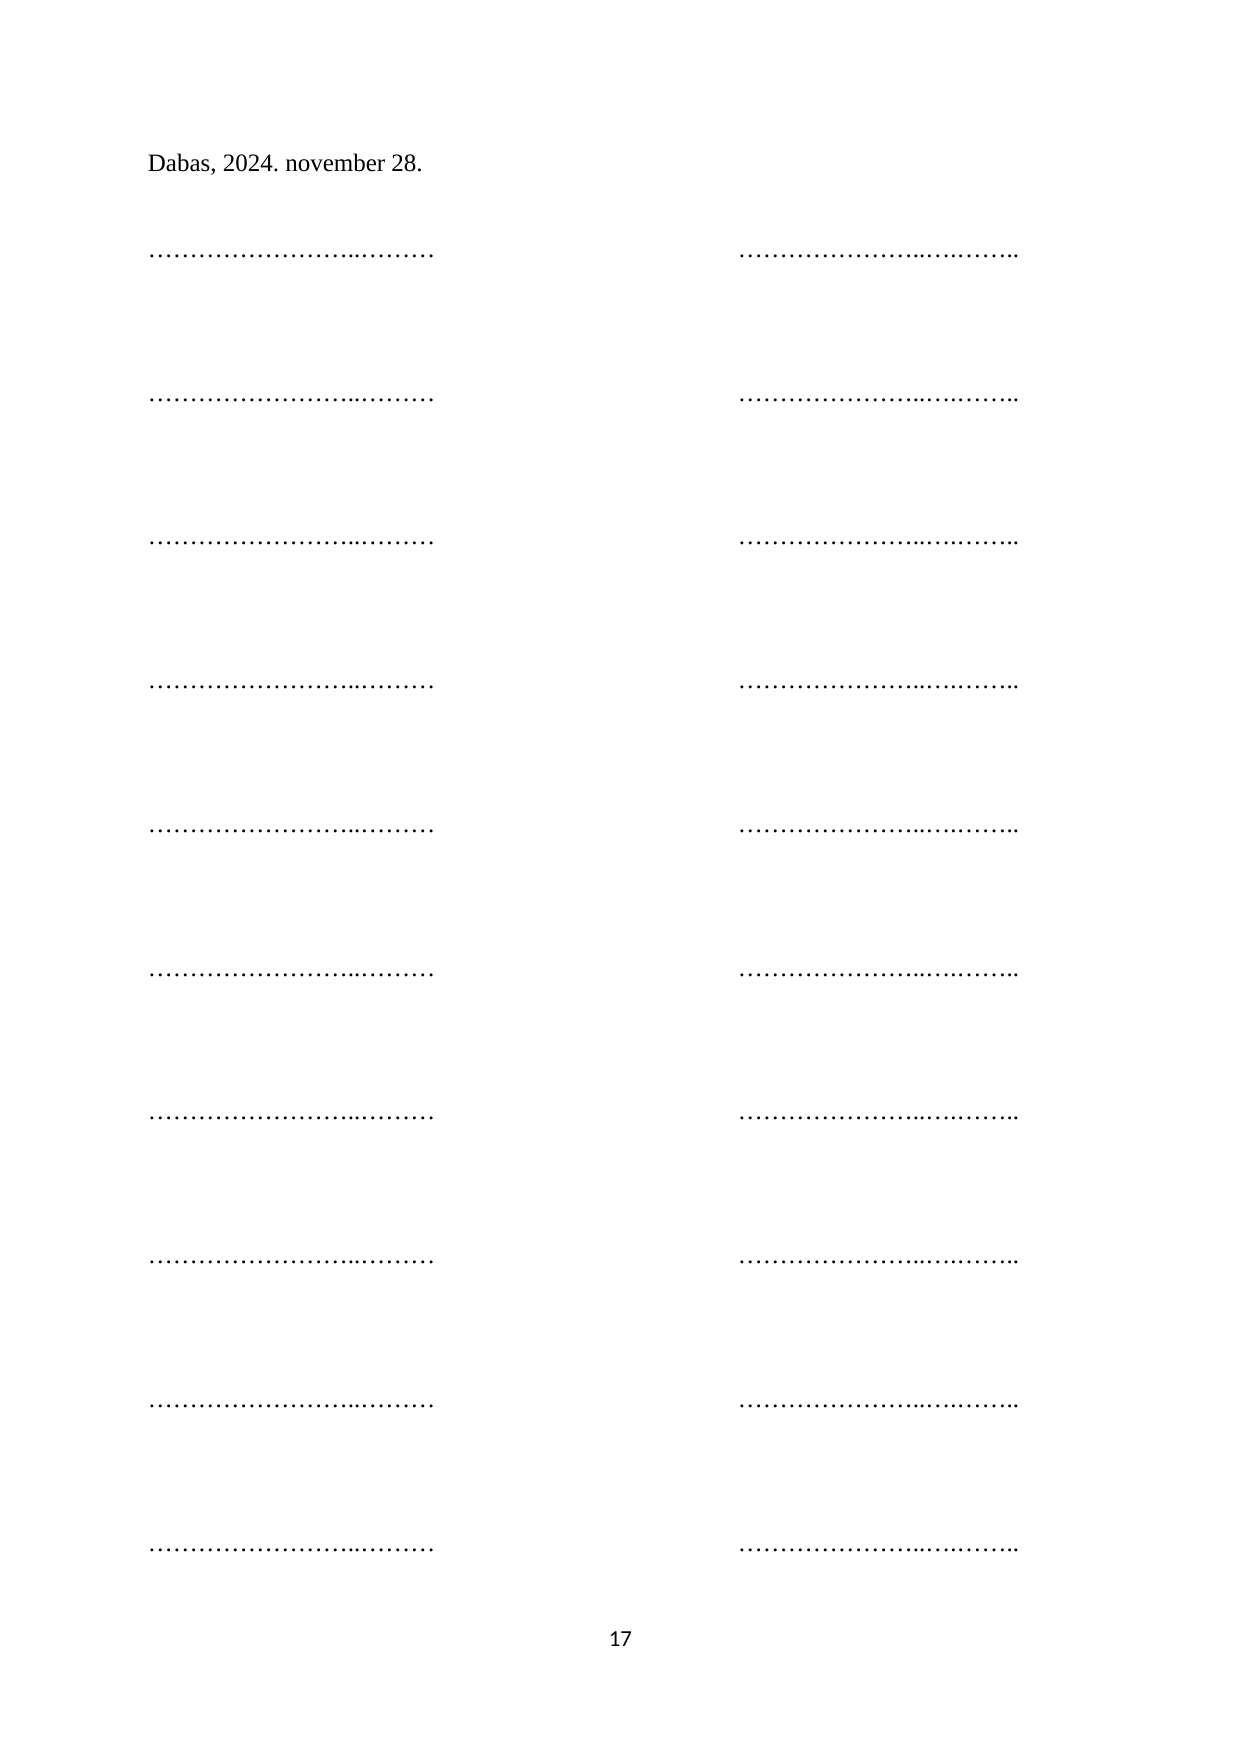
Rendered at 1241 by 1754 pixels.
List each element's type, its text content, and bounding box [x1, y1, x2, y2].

text Dabas, 2024. november 28. [148, 148, 1093, 176]
text ……………………..……… …………………..….…….. [148, 521, 1093, 550]
text ……………………..……… …………………..….…….. [148, 1240, 1093, 1269]
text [148, 1528, 1093, 1556]
text ……………………..……… …………………..….…….. [148, 809, 1093, 838]
text ……………………..……… …………………..….…….. [148, 1384, 1093, 1413]
text ……………………..……… …………………..….…….. [148, 1096, 1093, 1125]
text ……………………..……… …………………..….…….. [148, 378, 1093, 406]
text ……………………..……… …………………..….…….. [148, 234, 1093, 263]
text ……………………..……… …………………..….…….. [148, 953, 1093, 981]
text ……………………..……… …………………..….…….. [148, 665, 1093, 694]
